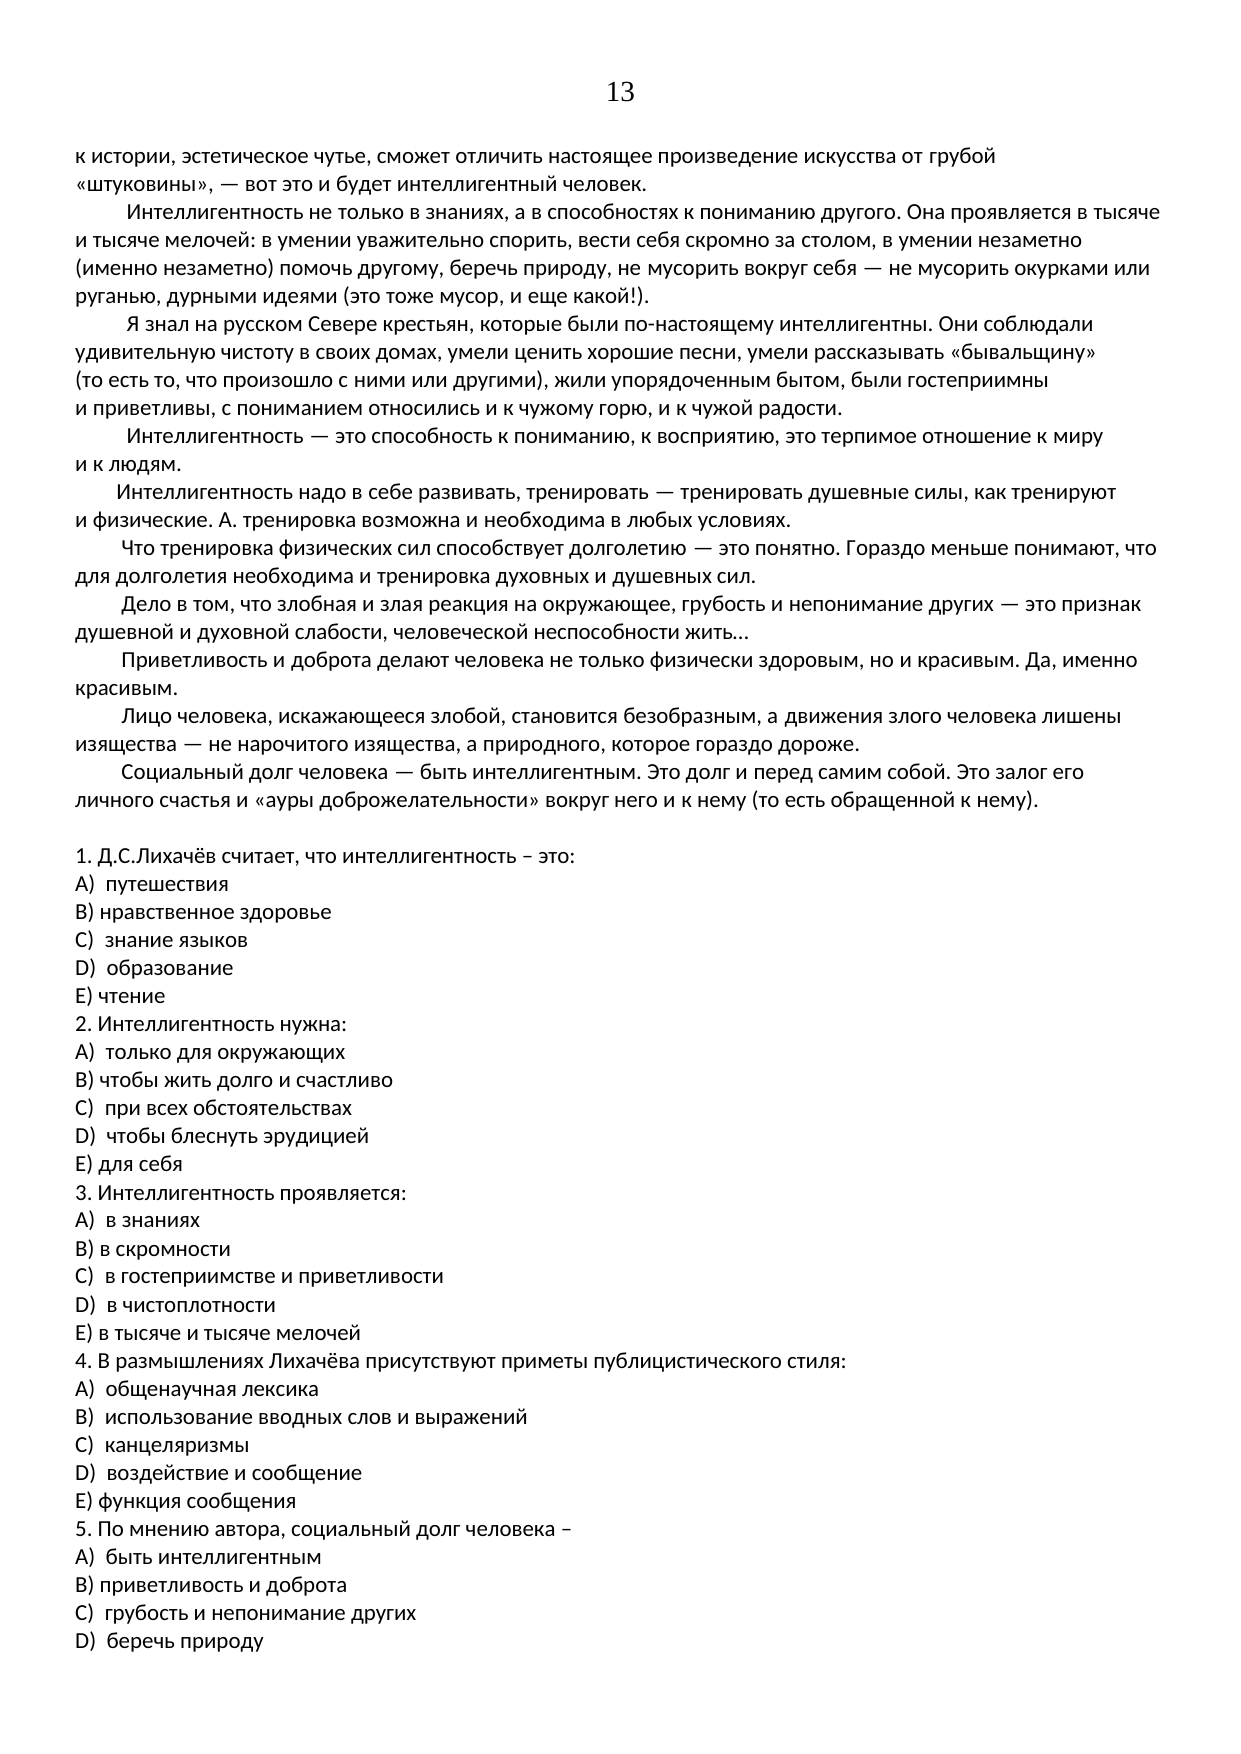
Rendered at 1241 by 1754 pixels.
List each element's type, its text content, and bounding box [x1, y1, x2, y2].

text D) воздействие и сообщение [75, 1458, 1165, 1486]
text 2. Интеллигентность нужна: [75, 1009, 1165, 1037]
text Е) в тысяче и тысяче мелочей [75, 1318, 1165, 1346]
text С) знание языков [75, 925, 1165, 953]
text 3. Интеллигентность проявляется: [75, 1178, 1165, 1206]
text В) нравственное здоровье [75, 897, 1165, 925]
text 4. В размышлениях Лихачёва присутствуют приметы публицистического стиля: [75, 1346, 1165, 1374]
text А) быть интеллигентным [75, 1542, 1165, 1570]
text Е) функция сообщения [75, 1486, 1165, 1514]
text 1. Д.С.Лихачёв считает, что интеллигентность – это: [75, 841, 1165, 869]
text С) грубость и непонимание других [75, 1598, 1165, 1626]
text В) приветливость и доброта [75, 1570, 1165, 1598]
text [75, 141, 1165, 813]
text С) в гостеприимстве и приветливости [75, 1262, 1165, 1290]
text D) образование [75, 953, 1165, 981]
text D) в чистоплотности [75, 1290, 1165, 1318]
text D) беречь природу [75, 1626, 1165, 1654]
text В) использование вводных слов и выражений [75, 1402, 1165, 1430]
text А) в знаниях [75, 1206, 1165, 1234]
text С) канцеляризмы [75, 1430, 1165, 1458]
text В) в скромности [75, 1234, 1165, 1262]
text D) чтобы блеснуть эрудицией [75, 1122, 1165, 1149]
text В) чтобы жить долго и счастливо [75, 1066, 1165, 1093]
text С) при всех обстоятельствах [75, 1093, 1165, 1122]
text А) общенаучная лексика [75, 1374, 1165, 1402]
text Е) для себя [75, 1149, 1165, 1178]
text 5. По мнению автора, социальный долг человека – [75, 1514, 1165, 1542]
text А) путешествия [75, 869, 1165, 897]
text А) только для окружающих [75, 1037, 1165, 1066]
text Е) чтение [75, 981, 1165, 1009]
